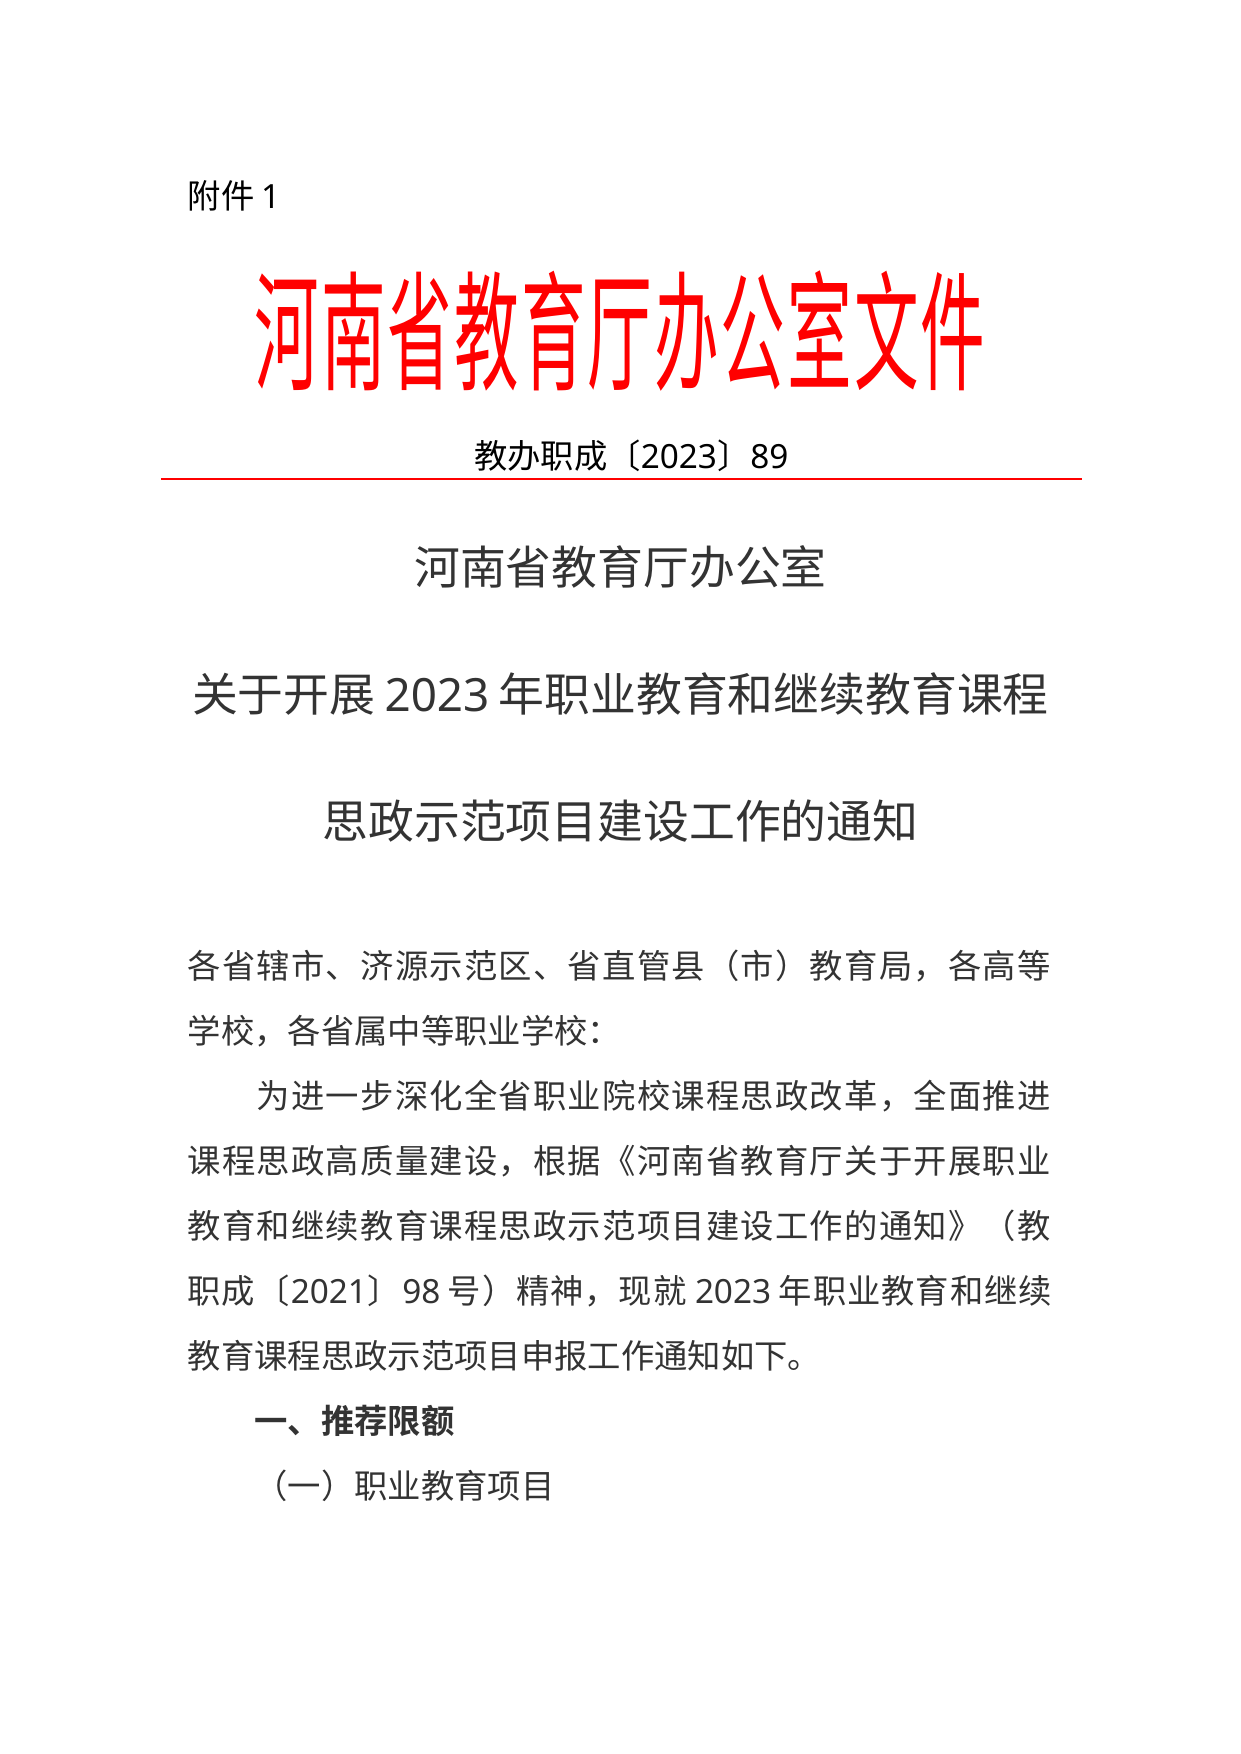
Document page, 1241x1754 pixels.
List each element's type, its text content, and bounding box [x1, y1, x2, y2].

text 河南省教育厅办公室 [187, 516, 1053, 614]
text 一、推荐限额 [187, 1387, 1053, 1452]
text 为进一步深化全省职业院校课程思政改革，全面推进课程思政高质量建设，根据《河南省教育厅关于开展职业教育和继续教育课程思政示范项目建设工作的通知》（教职成〔2021〕98号）精神，现就2023年职业教育和继续教育课程思政示范项目申报工作通知如下。 [187, 1062, 1053, 1387]
text （一）职业教育项目 [187, 1452, 1053, 1517]
text 河南省教育厅办公室文件 [187, 227, 1053, 422]
text 教办职成〔2023〕89 [187, 422, 1053, 478]
text 思政示范项目建设工作的通知 [187, 769, 1053, 867]
text 附件1 [187, 162, 1053, 227]
text 各省辖市、济源示范区、省直管县（市）教育局，各高等学校，各省属中等职业学校： [187, 932, 1053, 1062]
text 关于开展2023年职业教育和继续教育课程 [187, 643, 1053, 740]
